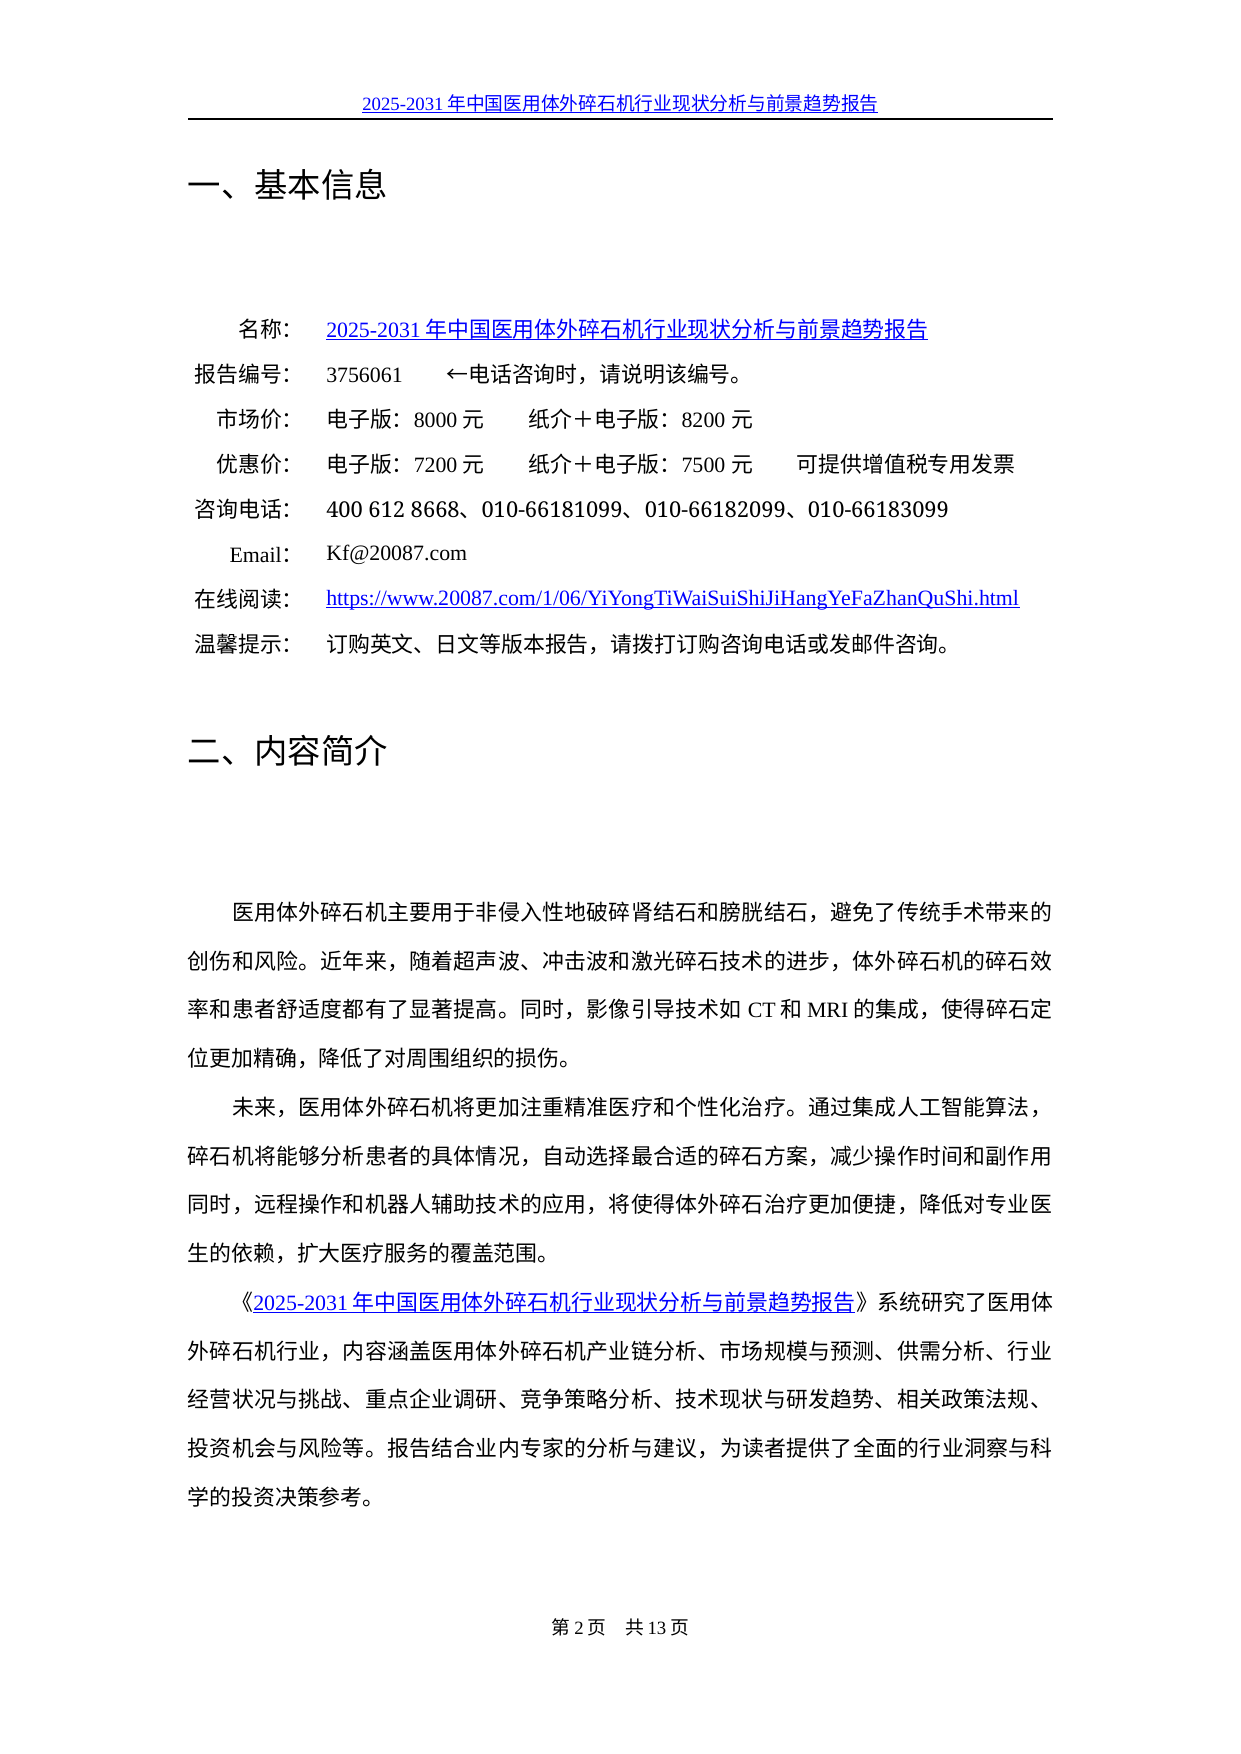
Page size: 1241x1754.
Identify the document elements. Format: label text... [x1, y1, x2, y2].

table_cell [315, 582, 1073, 627]
table_cell 优惠价： [167, 447, 315, 492]
table_cell 电子版：7200 元 纸介＋电子版：7500 元 可提供增值税专用发票 [315, 447, 1073, 492]
table_cell 3756061 ←电话咨询时，请说明该编号。 [315, 357, 1073, 402]
table_cell 温馨提示： [167, 627, 315, 672]
title 一、基本信息 [187, 150, 1053, 215]
table_cell 400 612 8668、010-66181099、010-66182099、010-66183099 [315, 492, 1073, 537]
table_cell 订购英文、日文等版本报告，请拨打订购咨询电话或发邮件咨询。 [315, 627, 1073, 672]
table_cell 报告编号： [167, 357, 315, 402]
table_cell Kf@20087.com [315, 537, 1073, 582]
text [187, 894, 1053, 1512]
table_cell 电子版：8000 元 纸介＋电子版：8200 元 [315, 402, 1073, 447]
table_cell 在线阅读： [167, 582, 315, 627]
table_cell Email： [167, 537, 315, 582]
table_header 2025-2031年中国医用体外碎石机行业现状分析与前景趋势报告 [315, 312, 1073, 357]
table_header 名称： [167, 312, 315, 357]
title 二、内容简介 [187, 717, 1053, 782]
table_cell 咨询电话： [167, 492, 315, 537]
table_cell 市场价： [167, 402, 315, 447]
